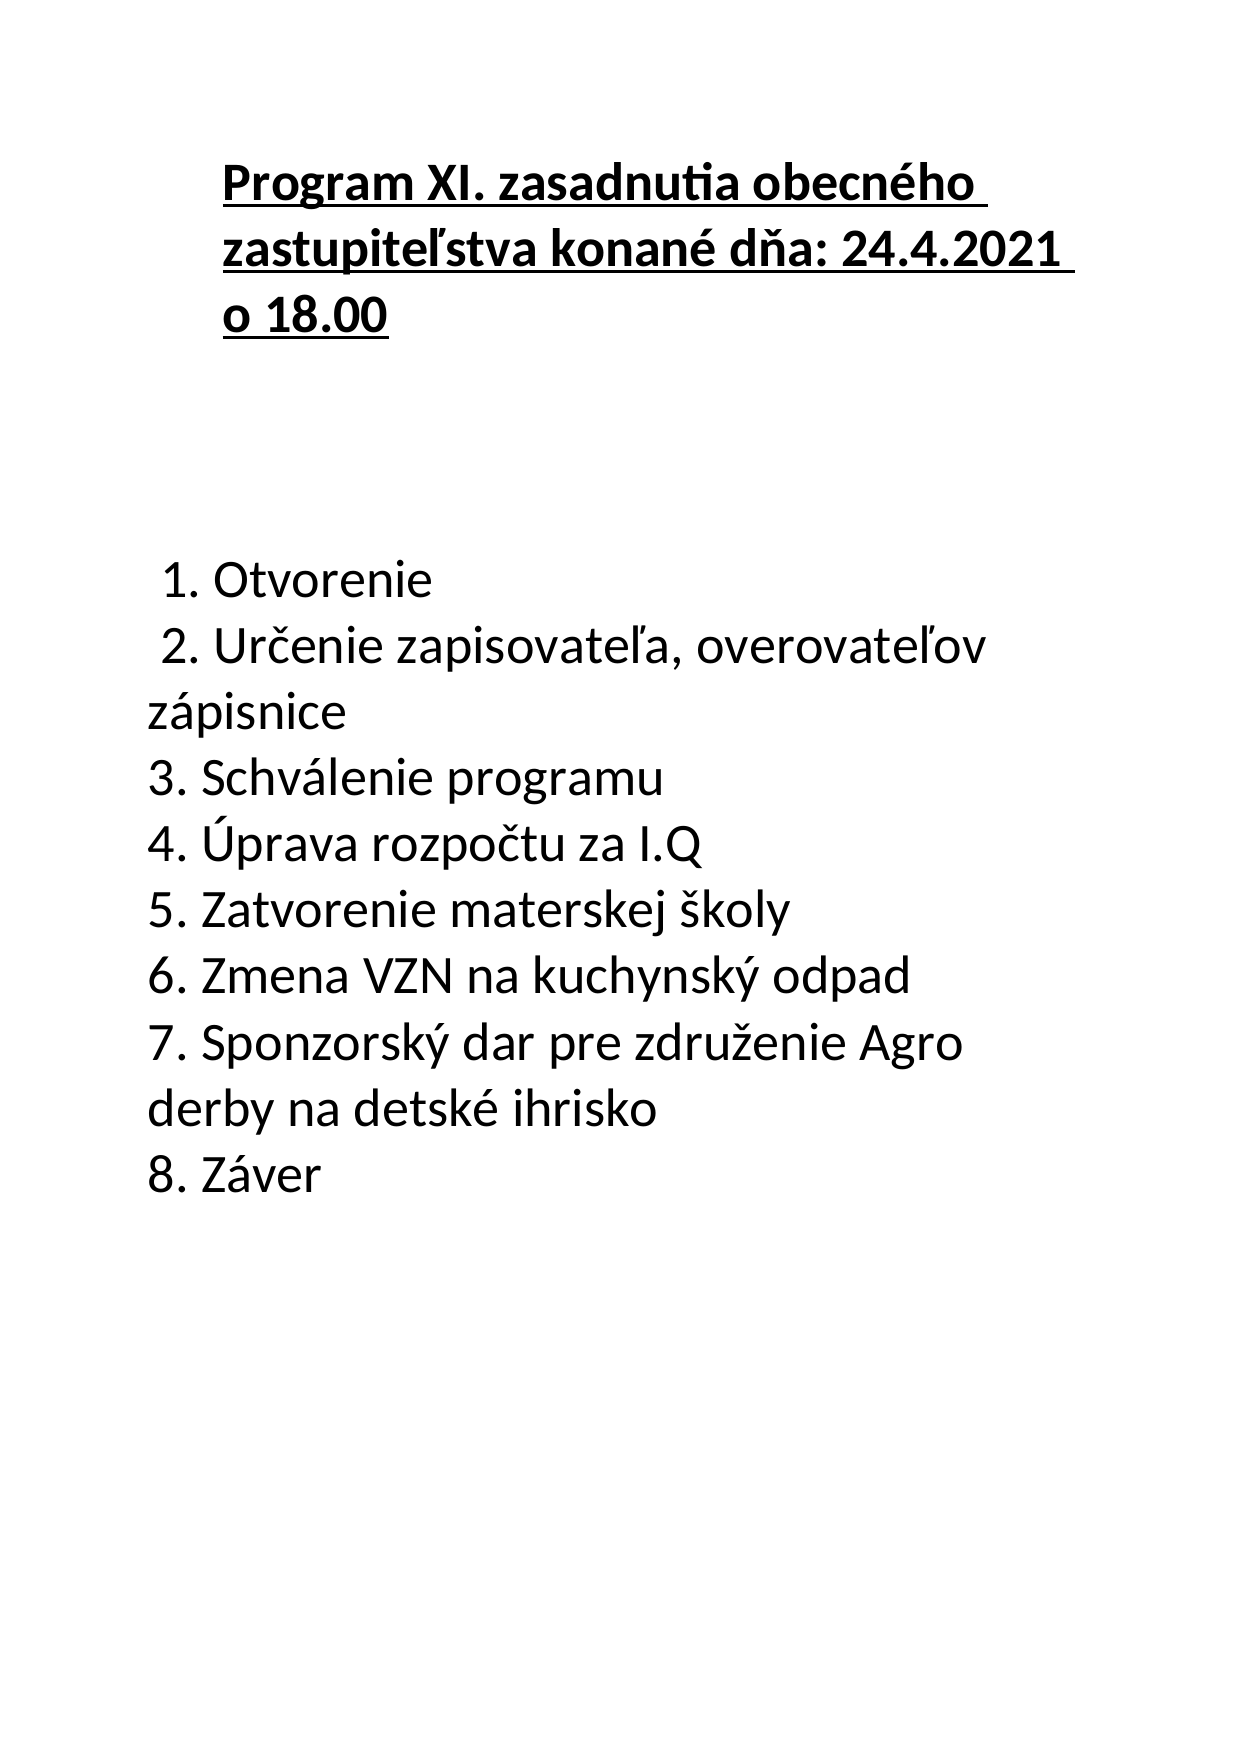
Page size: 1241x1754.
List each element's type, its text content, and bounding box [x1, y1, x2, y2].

text 6. Zmena VZN na kuchynský odpad [148, 941, 1093, 1007]
text 8. Záver [148, 1140, 1093, 1206]
text 5. Zatvorenie materskej školy [148, 875, 1093, 941]
text 7. Sponzorský dar pre združenie Agro derby na detské ihrisko [148, 1007, 1093, 1140]
text 4. Úprava rozpočtu za I.Q [148, 809, 1093, 875]
text 3. Schválenie programu [148, 743, 1093, 809]
text Program XI. zasadnutia obecného zastupiteľstva konané dňa: 24.4.2021 o 18.00 [223, 148, 1093, 346]
text 1. Otvorenie [148, 544, 1093, 611]
text 2. Určenie zapisovateľa, overovateľov zápisnice [148, 611, 1093, 743]
